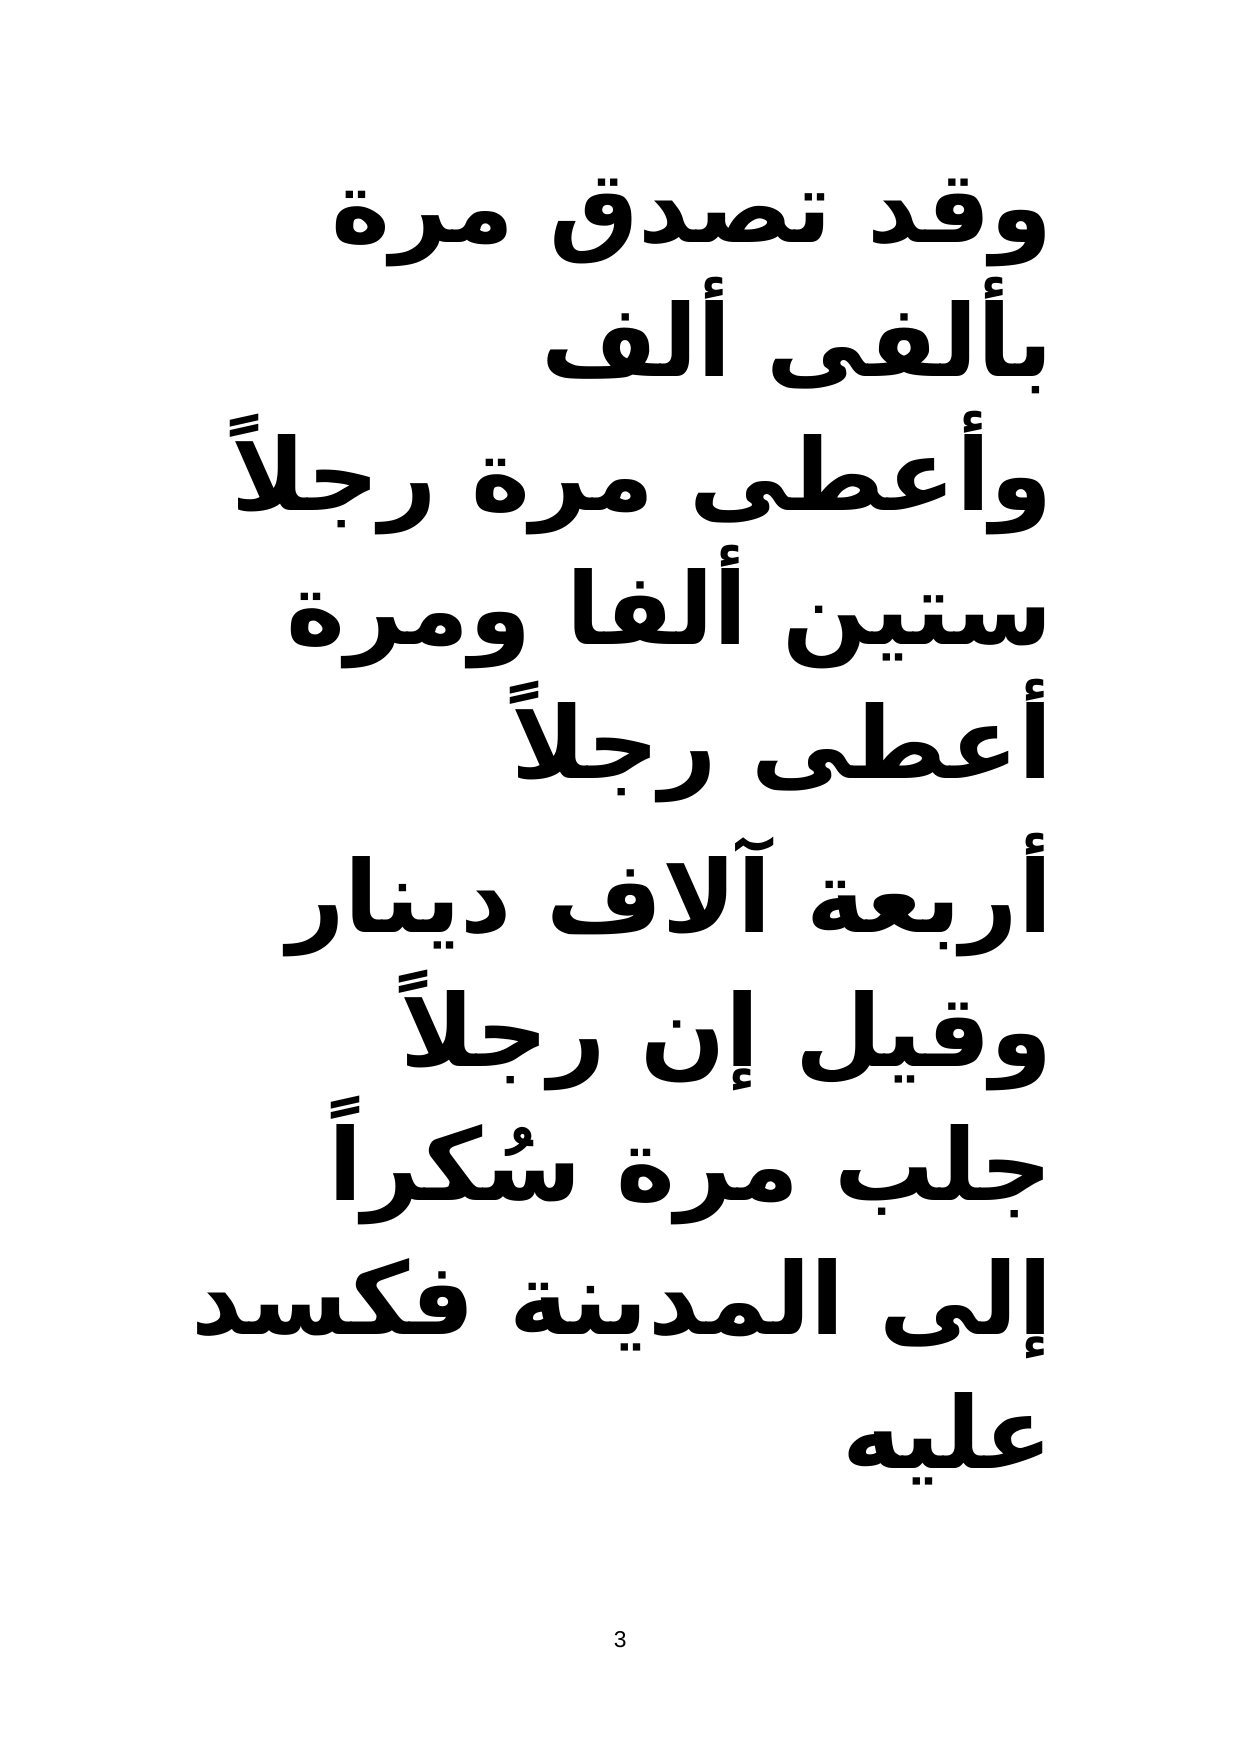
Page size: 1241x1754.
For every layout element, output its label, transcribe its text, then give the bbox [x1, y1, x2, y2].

text أربعة آلاف دينار وقيل إن رجلاً جلب مرة سُكراً إلى المدينة فكسد عليه [187, 840, 1053, 1492]
text وقد تصدق مرة بألفى ألف وأعطى مرة رجلاً ستين ألفا ومرة أعطى رجلاً [187, 150, 1053, 802]
